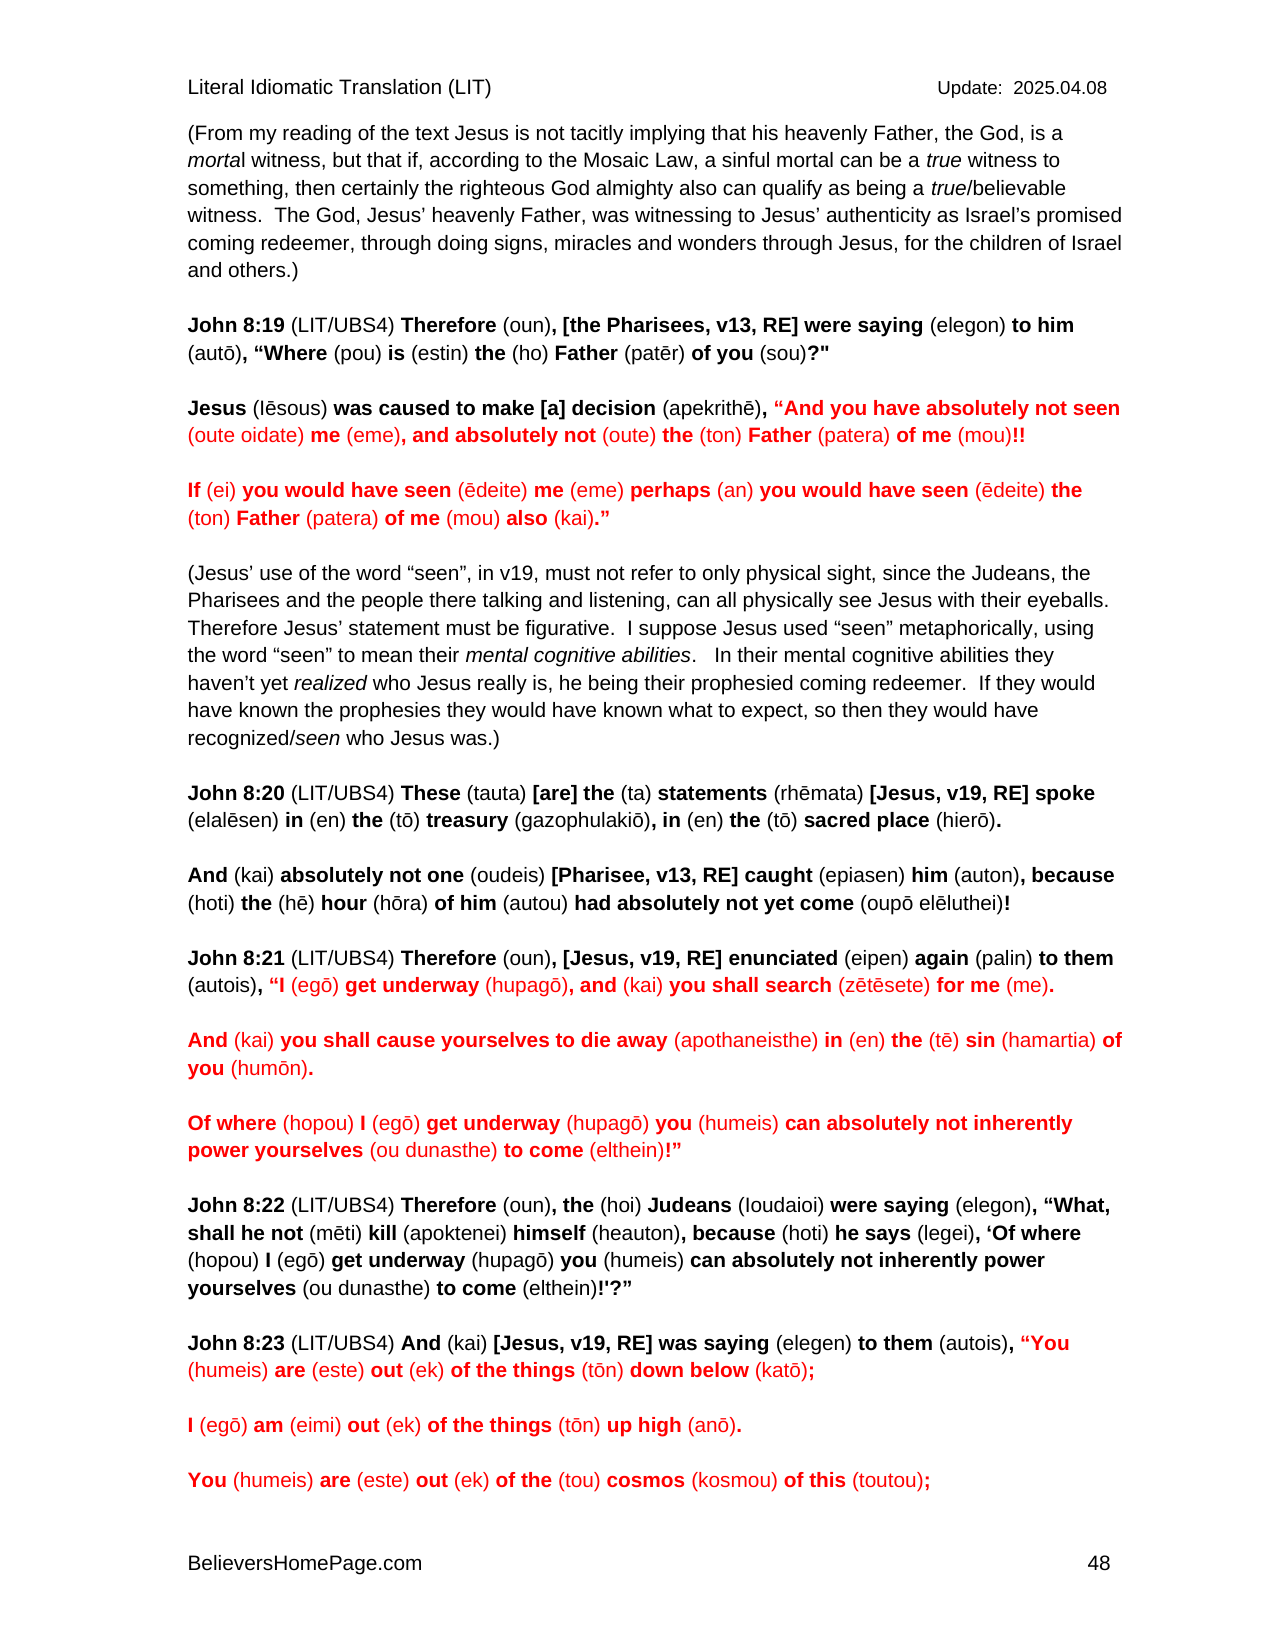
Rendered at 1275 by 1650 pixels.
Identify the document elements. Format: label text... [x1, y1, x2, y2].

text John 8:23 (LIT/UBS4) And (kai) [Jesus, v19, RE] was saying (elegen) to them (autois), “You (humeis) are (este) out (ek) of the things (tōn) down below (katō); [187, 1331, 1125, 1382]
text (From my reading of the text Jesus is not tacitly implying that his heavenly Father, the God, is a mortal witness, but that if, according to the Mosaic Law, a sinful mortal can be a true witness to something, then certainly the righteous God almighty also can qualify as being a true/believable witness. The God, Jesus’ heavenly Father, was witnessing to Jesus’ authenticity as Israel’s promised coming redeemer, through doing signs, miracles and wonders through Jesus, for the children of Israel and others.) [187, 121, 1125, 282]
text You (humeis) are (este) out (ek) of the (tou) cosmos (kosmou) of this (toutou); [187, 1468, 1125, 1492]
text John 8:22 (LIT/UBS4) Therefore (oun), the (hoi) Judeans (Ioudaioi) were saying (elegon), “What, shall he not (mēti) kill (apoktenei) himself (heauton), because (hoti) he says (legei), ‘Of where (hopou) I (egō) get underway (hupagō) you (humeis) can absolutely not inherently power yourselves (ou dunasthe) to come (elthein)!'?” [187, 1193, 1125, 1299]
text And (kai) absolutely not one (oudeis) [Pharisee, v13, RE] caught (epiasen) him (auton), because (hoti) the (hē) hour (hōra) of him (autou) had absolutely not yet come (oupō elēluthei)! [187, 863, 1125, 914]
text John 8:20 (LIT/UBS4) These (tauta) [are] the (ta) statements (rhēmata) [Jesus, v19, RE] spoke (elalēsen) in (en) the (tō) treasury (gazophulakiō), in (en) the (tō) sacred place (hierō). [187, 781, 1125, 832]
text If (ei) you would have seen (ēdeite) me (eme) perhaps (an) you would have seen (ēdeite) the (ton) Father (patera) of me (mou) also (kai).” [187, 478, 1125, 529]
text (Jesus’ use of the word “seen”, in v19, must not refer to only physical sight, since the Judeans, the Pharisees and the people there talking and listening, can all physically see Jesus with their eyeballs. Therefore Jesus’ statement must be figurative. I suppose Jesus used “seen” metaphorically, using the word “seen” to mean their mental cognitive abilities. In their mental cognitive abilities they haven’t yet realized who Jesus really is, he being their prophesied coming redeemer. If they would have known the prophesies they would have known what to expect, so then they would have recognized/seen who Jesus was.) [187, 561, 1125, 749]
text Jesus (Iēsous) was caused to make [a] decision (apekrithē), “And you have absolutely not seen (oute oidate) me (eme), and absolutely not (oute) the (ton) Father (patera) of me (mou)!! [187, 396, 1125, 447]
text John 8:21 (LIT/UBS4) Therefore (oun), [Jesus, v19, RE] enunciated (eipen) again (palin) to them (autois), “I (egō) get underway (hupagō), and (kai) you shall search (zētēsete) for me (me). [187, 946, 1125, 997]
text Of where (hopou) I (egō) get underway (hupagō) you (humeis) can absolutely not inherently power yourselves (ou dunasthe) to come (elthein)!” [187, 1111, 1125, 1162]
text John 8:19 (LIT/UBS4) Therefore (oun), [the Pharisees, v13, RE] were saying (elegon) to him (autō), “Where (pou) is (estin) the (ho) Father (patēr) of you (sou)?" [187, 313, 1125, 364]
text I (egō) am (eimi) out (ek) of the things (tōn) up high (anō). [187, 1413, 1125, 1437]
text And (kai) you shall cause yourselves to die away (apothaneisthe) in (en) the (tē) sin (hamartia) of you (humōn). [187, 1028, 1125, 1079]
